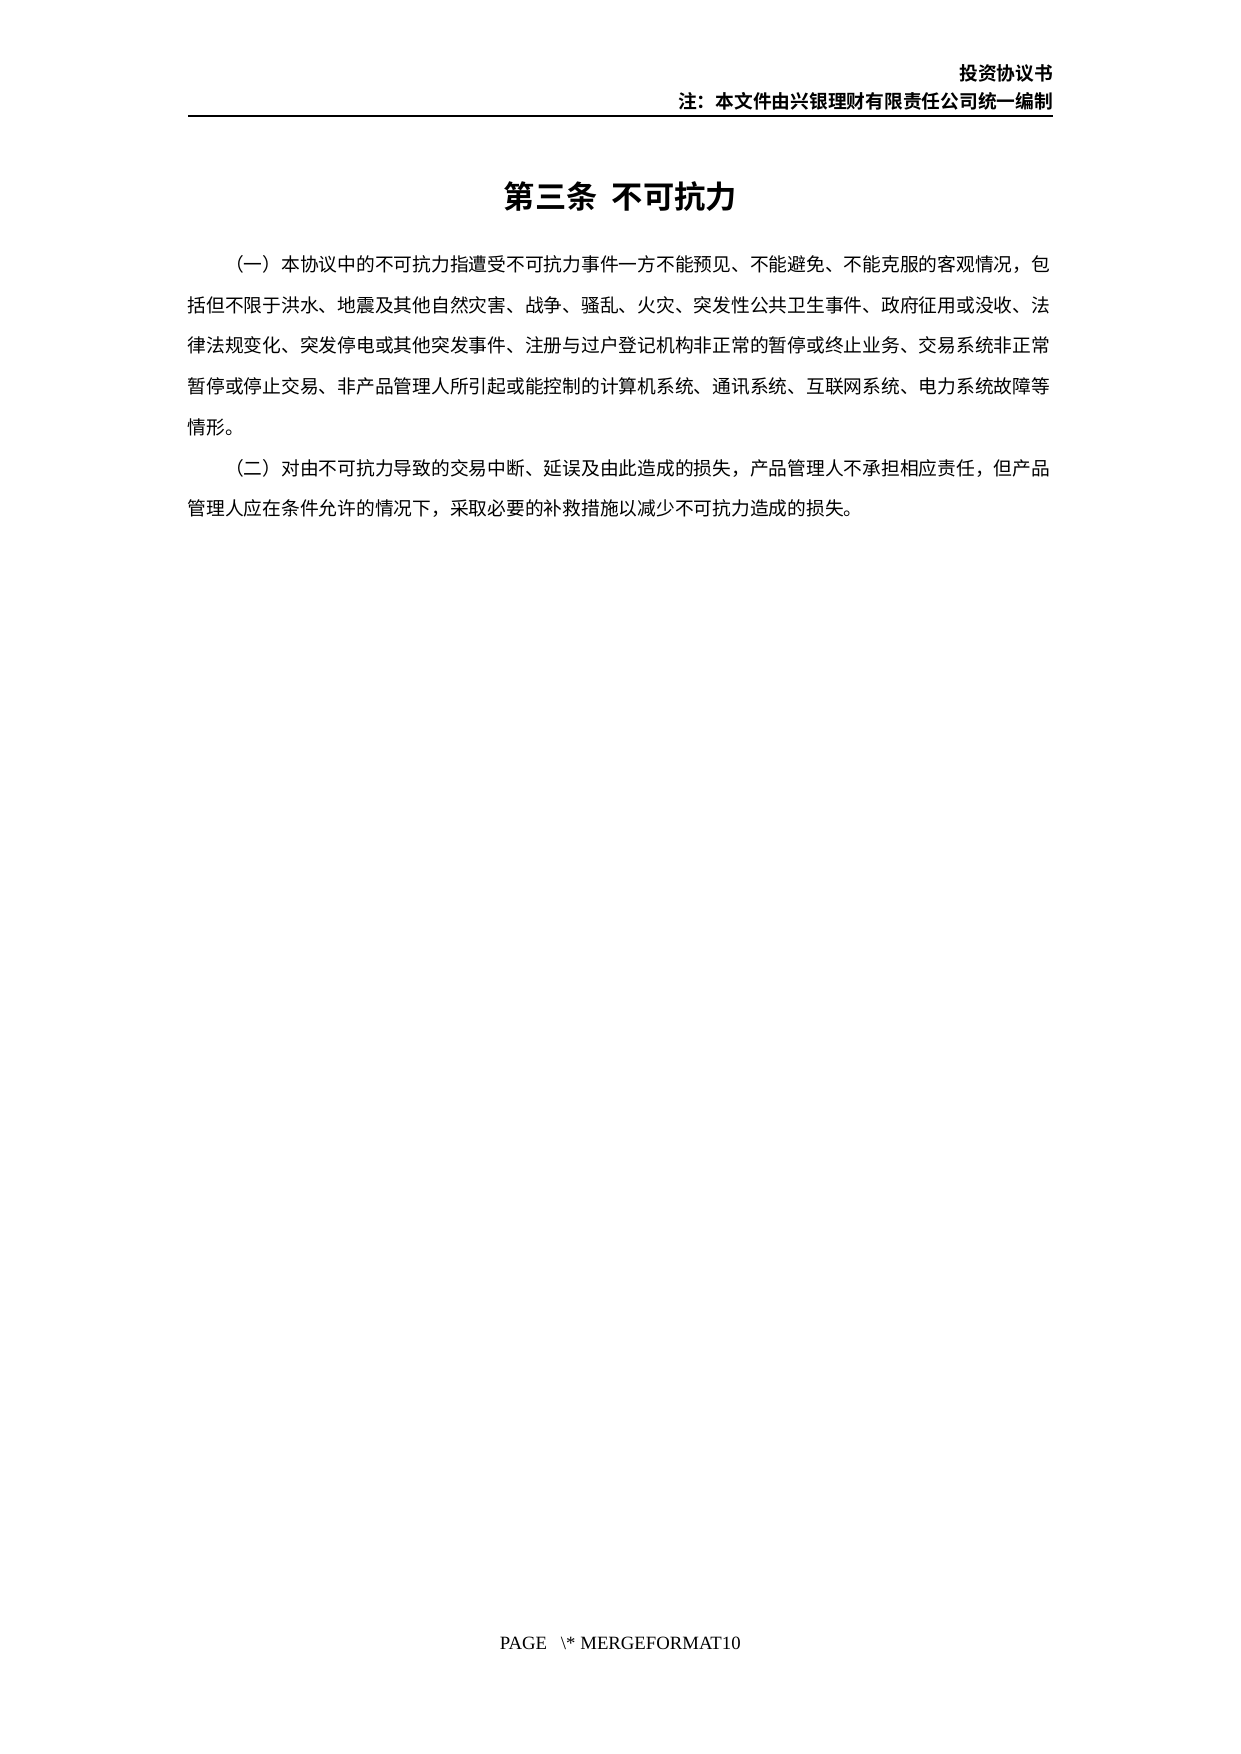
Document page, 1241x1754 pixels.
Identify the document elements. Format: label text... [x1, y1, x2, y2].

text （二）对由不可抗力导致的交易中断、延误及由此造成的损失，产品管理人不承担相应责任，但产品管理人应在条件允许的情况下，采取必要的补救措施以减少不可抗力造成的损失。 [187, 453, 1053, 521]
subtitle 第三条 不可抗力 [187, 162, 1053, 227]
text （一）本协议中的不可抗力指遭受不可抗力事件一方不能预见、不能避免、不能克服的客观情况，包括但不限于洪水、地震及其他自然灾害、战争、骚乱、火灾、突发性公共卫生事件、政府征用或没收、法律法规变化、突发停电或其他突发事件、注册与过户登记机构非正常的暂停或终止业务、交易系统非正常暂停或停止交易、非产品管理人所引起或能控制的计算机系统、通讯系统、互联网系统、电力系统故障等情形。 [187, 249, 1053, 440]
